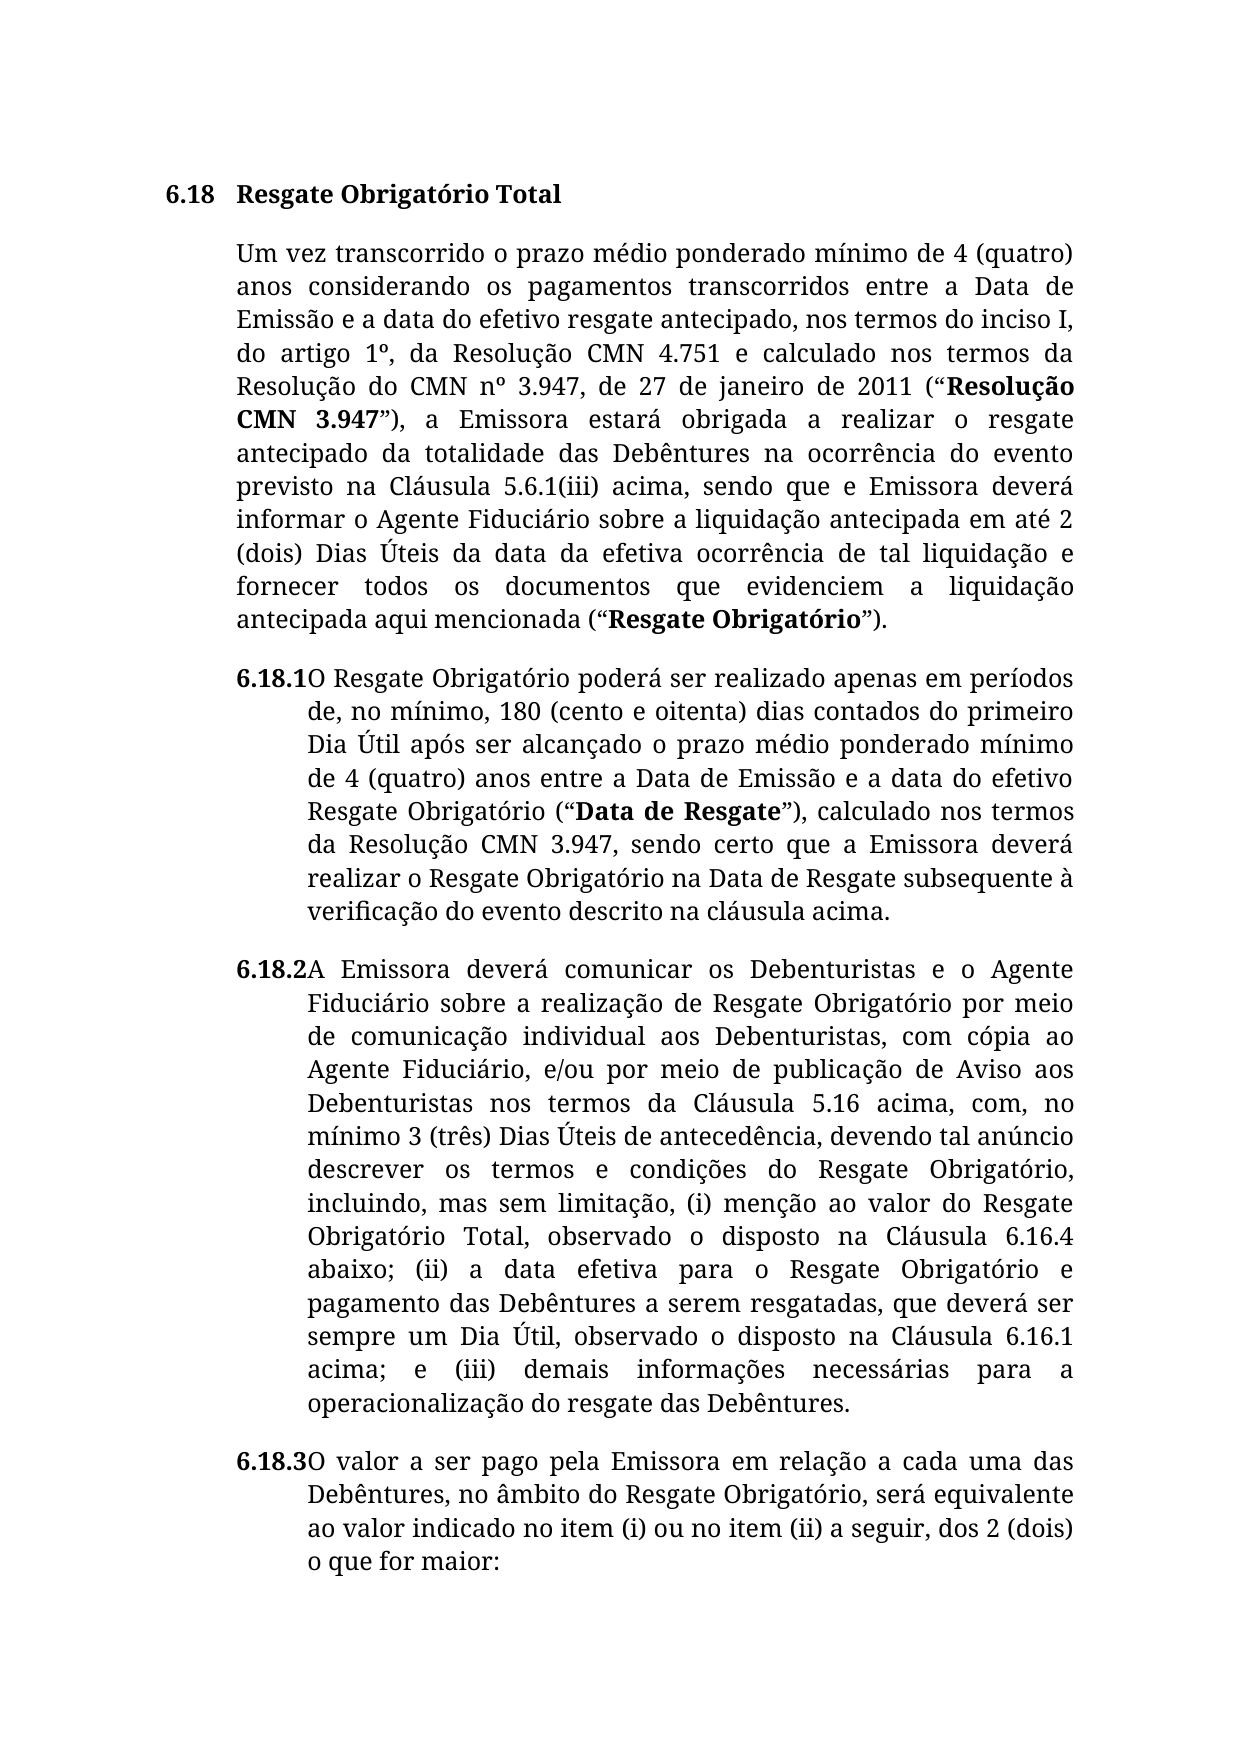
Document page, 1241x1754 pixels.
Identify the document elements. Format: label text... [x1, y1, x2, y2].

text O valor a ser pago pela Emissora em relação a cada uma das Debêntures, no âmbito do Resgate Obrigatório, será equivalente ao valor indicado no item (i) ou no item (ii) a seguir, dos 2 (dois) o que for maior: [236, 1444, 1075, 1577]
text Um vez transcorrido o prazo médio ponderado mínimo de 4 (quatro) anos considerando os pagamentos transcorridos entre a Data de Emissão e a data do efetivo resgate antecipado, nos termos do inciso I, do artigo 1º, da Resolução CMN 4.751 e calculado nos termos da Resolução do CMN nº 3.947, de 27 de janeiro de 2011 (“Resolução CMN 3.947”), a Emissora estará obrigada a realizar o resgate antecipado da totalidade das Debêntures na ocorrência do evento previsto na Cláusula 5.6.1(iii) acima, sendo que e Emissora deverá informar o Agente Fiduciário sobre a liquidação antecipada em até 2 (dois) Dias Úteis da data da efetiva ocorrência de tal liquidação e fornecer todos os documentos que evidenciem a liquidação antecipada aqui mencionada (“Resgate Obrigatório”). [236, 236, 1075, 636]
text O Resgate Obrigatório poderá ser realizado apenas em períodos de, no mínimo, 180 (cento e oitenta) dias contados do primeiro Dia Útil após ser alcançado o prazo médio ponderado mínimo de 4 (quatro) anos entre a Data de Emissão e a data do efetivo Resgate Obrigatório (“Data de Resgate”), calculado nos termos da Resolução CMN 3.947, sendo certo que a Emissora deverá realizar o Resgate Obrigatório na Data de Resgate subsequente à verificação do evento descrito na cláusula acima. [236, 661, 1075, 927]
text Resgate Obrigatório Total [165, 177, 1075, 211]
text A Emissora deverá comunicar os Debenturistas e o Agente Fiduciário sobre a realização de Resgate Obrigatório por meio de comunicação individual aos Debenturistas, com cópia ao Agente Fiduciário, e/ou por meio de publicação de Aviso aos Debenturistas nos termos da Cláusula 5.16 acima, com, no mínimo 3 (três) Dias Úteis de antecedência, devendo tal anúncio descrever os termos e condições do Resgate Obrigatório, incluindo, mas sem limitação, (i) menção ao valor do Resgate Obrigatório Total, observado o disposto na Cláusula 6.16.4 abaixo; (ii) a data efetiva para o Resgate Obrigatório e pagamento das Debêntures a serem resgatadas, que deverá ser sempre um Dia Útil, observado o disposto na Cláusula 6.16.1 acima; e (iii) demais informações necessárias para a operacionalização do resgate das Debêntures. [236, 952, 1075, 1419]
